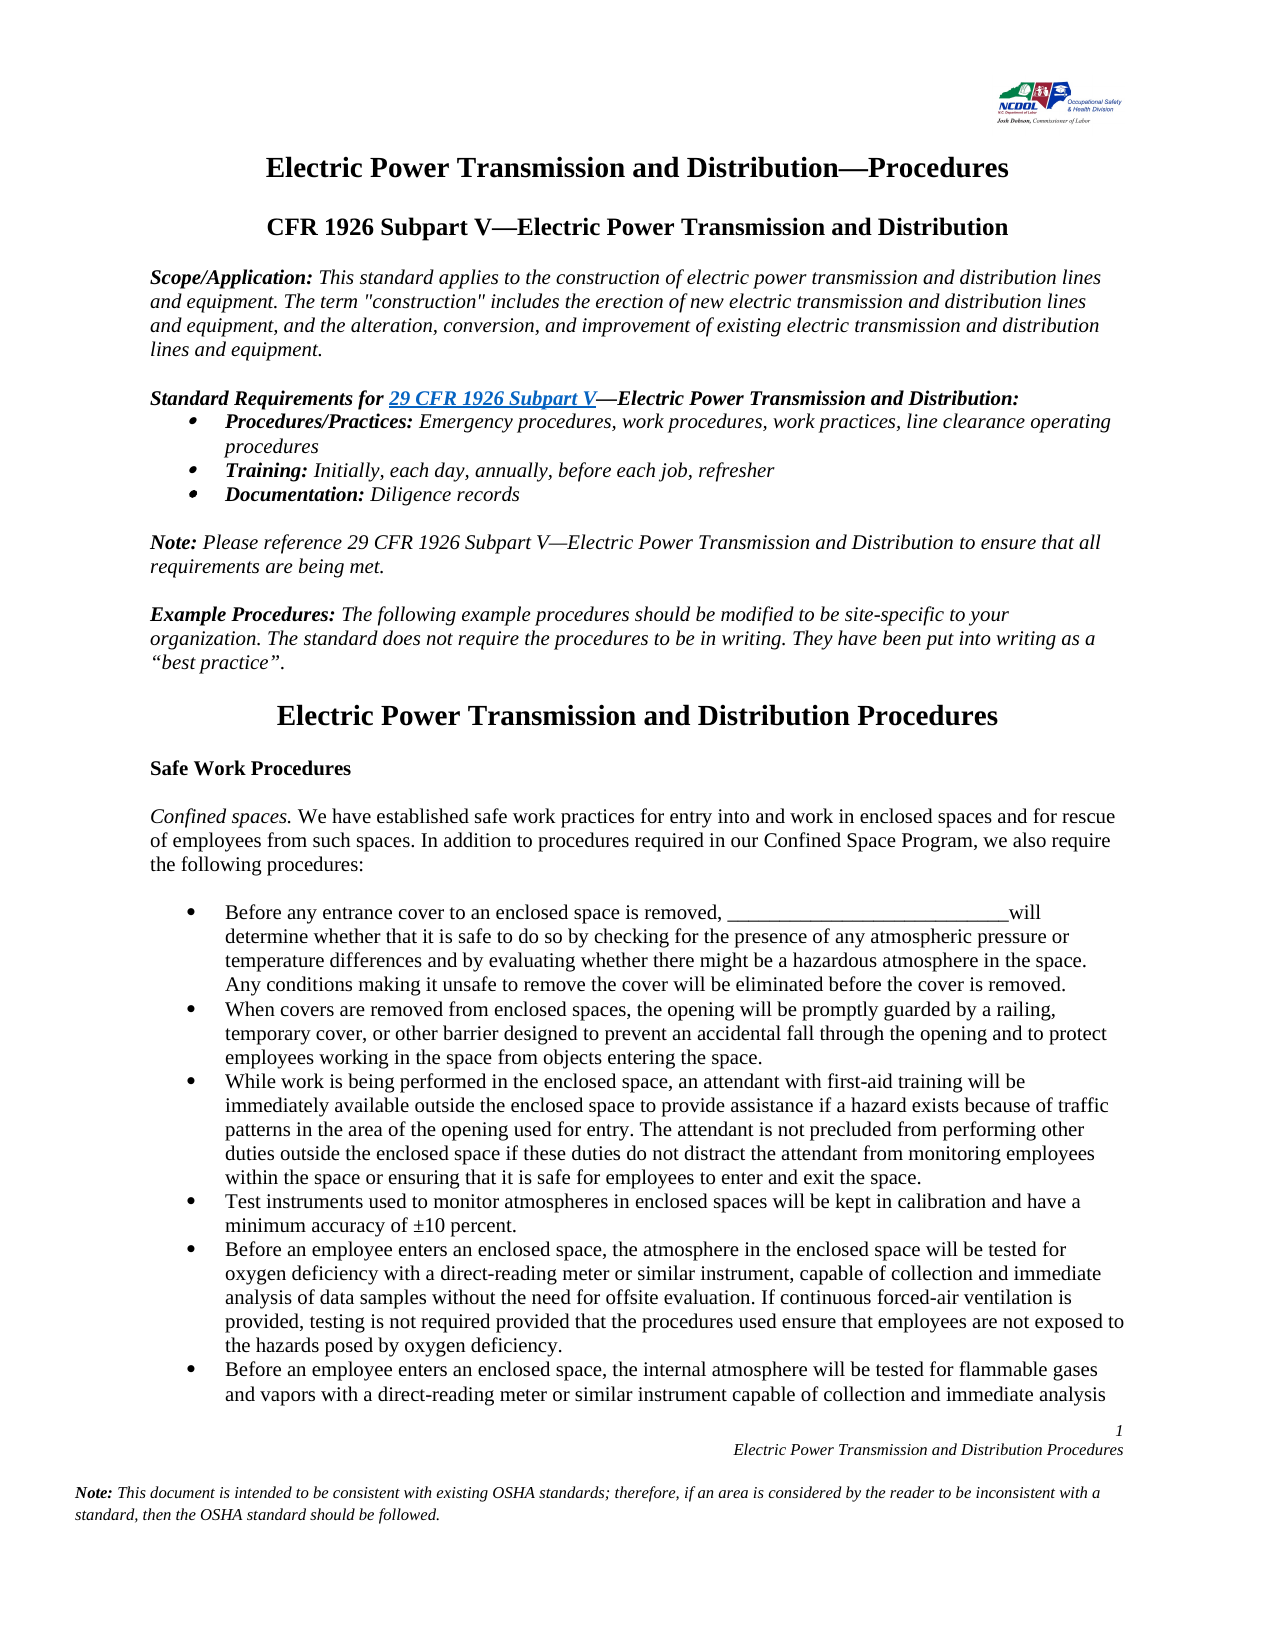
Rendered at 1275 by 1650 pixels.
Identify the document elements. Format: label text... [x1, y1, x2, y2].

list When covers are removed from enclosed spaces, the opening will be promptly guarded by a railing, temporary cover, or other barrier designed to prevent an accidental fall through the opening and to protect employees working in the space from objects entering the space. [187, 996, 1125, 1069]
text Confined spaces. We have established safe work practices for entry into and work in enclosed spaces and for rescue of employees from such spaces. In addition to procedures required in our Confined Space Program, we also require the following procedures: [150, 804, 1125, 876]
text Safe Work Procedures [150, 756, 1125, 780]
list Training: Initially, each day, annually, before each job, refresher [187, 458, 1125, 482]
list Test instruments used to monitor atmospheres in enclosed spaces will be kept in calibration and have a minimum accuracy of ±10 percent. [187, 1189, 1125, 1237]
text CFR 1926 Subpart V—Electric Power Transmission and Distribution [150, 212, 1125, 241]
picture [992, 75, 1125, 136]
text Note: Please reference 29 CFR 1926 Subpart V—Electric Power Transmission and Distribution to ensure that all requirements are being met. [150, 530, 1125, 578]
text Electric Power Transmission and Distribution—Procedures [150, 150, 1125, 183]
text Standard Requirements for 29 CFR 1926 Subpart V—Electric Power Transmission and Distribution: [150, 385, 1125, 409]
text Scope/Application: This standard applies to the construction of electric power transmission and distribution lines and equipment. The term "construction" includes the erection of new electric transmission and distribution lines and equipment, and the alteration, conversion, and improvement of existing electric transmission and distribution lines and equipment. [150, 265, 1125, 361]
text Example Procedures: The following example procedures should be modified to be site-specific to your organization. The standard does not require the procedures to be in writing. They have been put into writing as a “best practice”. [150, 602, 1125, 674]
list Before an employee enters an enclosed space, the atmosphere in the enclosed space will be tested for oxygen deficiency with a direct-reading meter or similar instrument, capable of collection and immediate analysis of data samples without the need for offsite evaluation. If continuous forced-air ventilation is provided, testing is not required provided that the procedures used ensure that employees are not exposed to the hazards posed by oxygen deficiency. [187, 1237, 1125, 1357]
list Before any entrance cover to an enclosed space is removed, ___________________________will determine whether that it is safe to do so by checking for the presence of any atmospheric pressure or temperature differences and by evaluating whether there might be a hazardous atmosphere in the space. Any conditions making it unsafe to remove the cover will be eliminated before the cover is removed. [187, 900, 1125, 996]
text Electric Power Transmission and Distribution Procedures [150, 698, 1125, 732]
list While work is being performed in the enclosed space, an attendant with first-aid training will be immediately available outside the enclosed space to provide assistance if a hazard exists because of traffic patterns in the area of the opening used for entry. The attendant is not precluded from performing other duties outside the enclosed space if these duties do not distract the attendant from monitoring employees within the space or ensuring that it is safe for employees to enter and exit the space. [187, 1069, 1125, 1189]
list Procedures/Practices: Emergency procedures, work procedures, work practices, line clearance operating procedures [187, 409, 1125, 458]
list Documentation: Diligence records [187, 482, 1125, 506]
